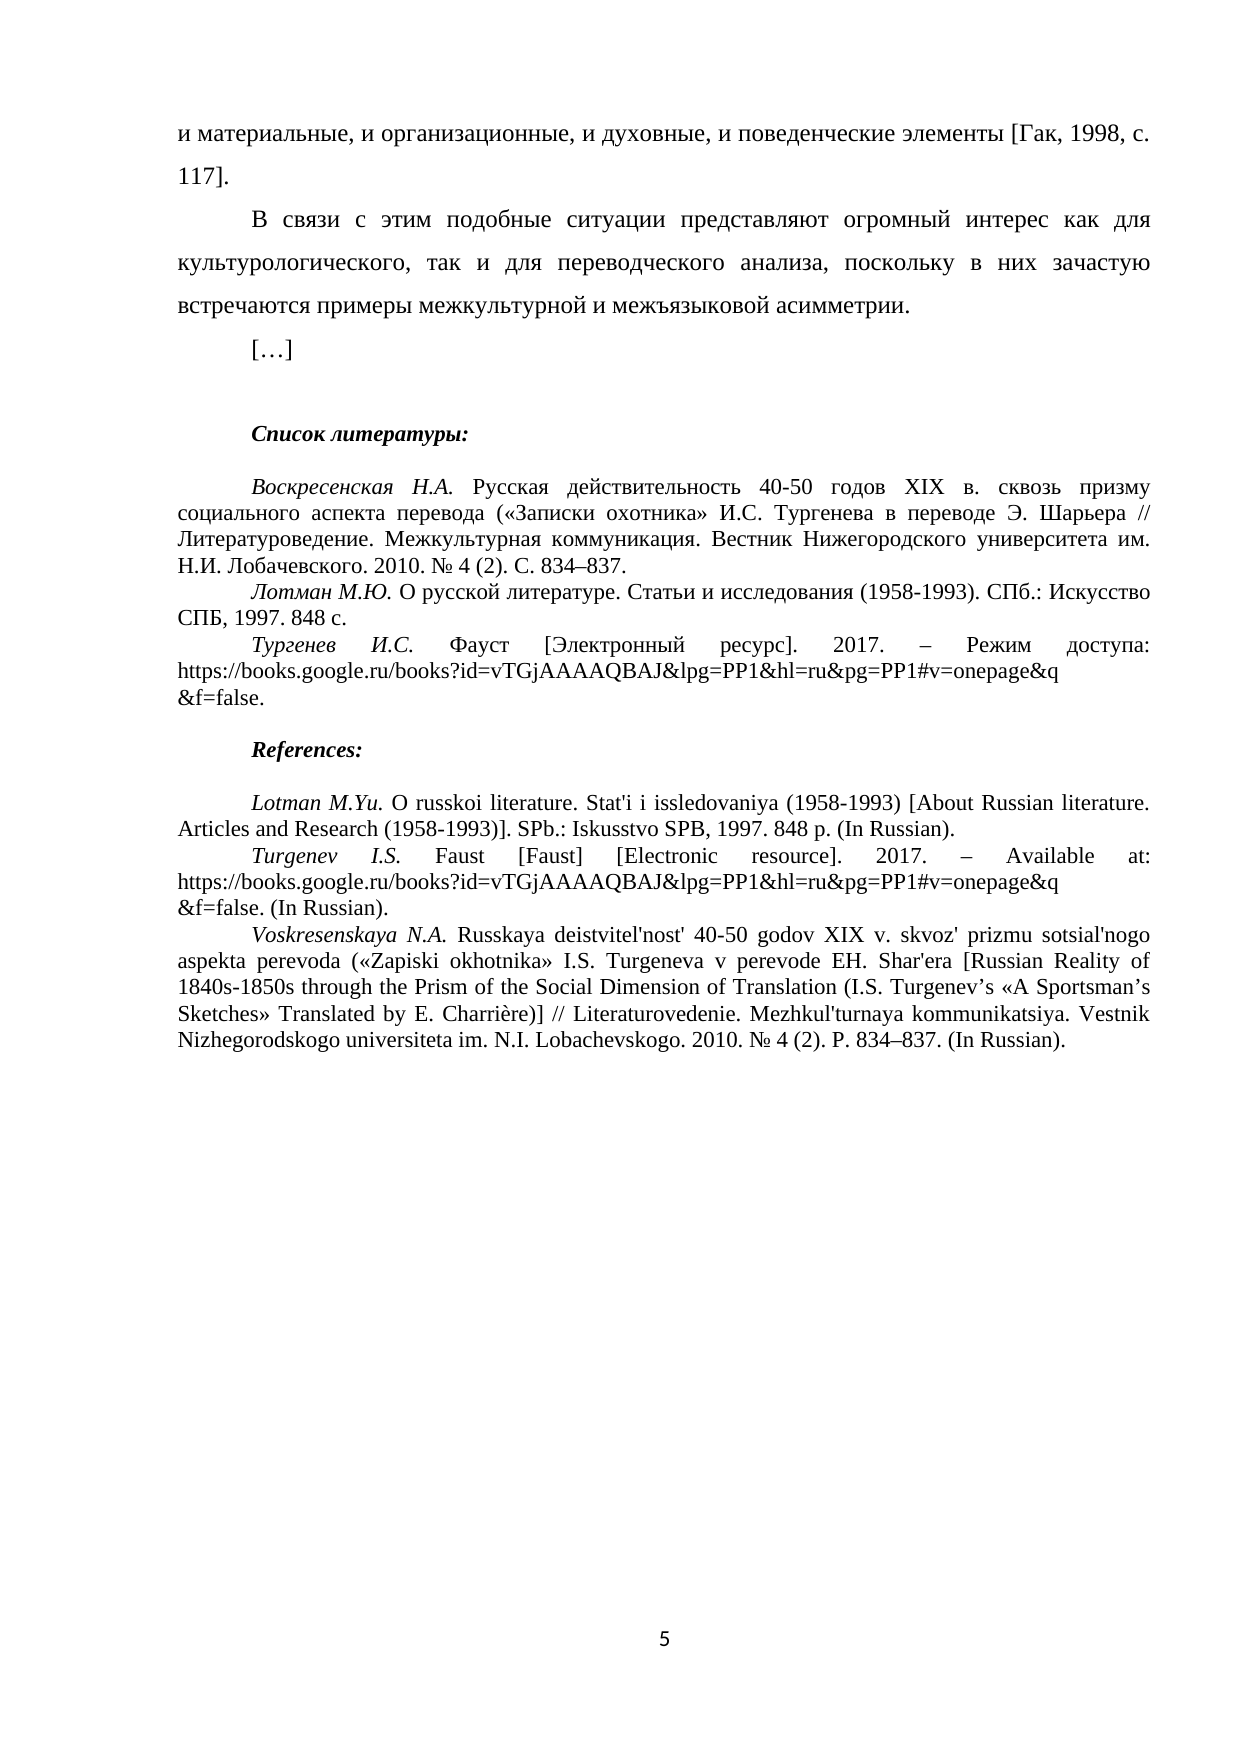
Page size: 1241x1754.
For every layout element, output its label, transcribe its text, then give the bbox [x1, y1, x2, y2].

text Воскресенская Н.А. Русская действительность 40-50 годов XIX в. сквозь призму социального аспекта перевода («Записки охотника» И.С. Тургенева в переводе Э. Шарьера // Литературоведение. Межкультурная коммуникация. Вестник Нижегородского университета им. Н.И. Лобачевского. 2010. № 4 (2). С. 834–837. [177, 473, 1152, 578]
text Лотман М.Ю. О русской литературе. Статьи и исследования (1958-1993). СПб.: Искусство СПБ, 1997. 848 с. [177, 578, 1152, 631]
text Turgenev I.S. Faust [Faust] [Electronic resource]. 2017. – Available at: https://books.google.ru/books?id=vTGjAAAAQBAJ&lpg=PP1&hl=ru&pg=PP1#v=onepage&q &f=false. (In Russian). [177, 842, 1152, 921]
text В связи с этим подобные ситуации представляют огромный интерес как для культурологического, так и для переводческого анализа, поскольку в них зачастую встречаются примеры межкультурной и межъязыковой асимметрии. [177, 204, 1152, 319]
text Список литературы: [177, 420, 1152, 446]
text […] [177, 334, 1152, 362]
text Тургенев И.С. Фауст [Электронный ресурс]. 2017. – Режим доступа: https://books.google.ru/books?id=vTGjAAAAQBAJ&lpg=PP1&hl=ru&pg=PP1#v=onepage&q &f=false. [177, 631, 1152, 710]
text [177, 118, 1152, 190]
text Voskresenskaya N.A. Russkaya deistvitel'nost' 40-50 godov XIX v. skvoz' prizmu sotsial'nogo aspekta perevoda («Zapiski okhotnika» I.S. Turgeneva v perevode EH. Shar'era [Russian Reality of 1840s-1850s through the Prism of the Social Dimension of Translation (I.S. Turgenev’s «A Sportsman’s Sketches» Translated by E. Charrière)] // Literaturovedenie. Mezhkul'turnaya kommunikatsiya. Vestnik Nizhegorodskogo universiteta im. N.I. Lobachevskogo. 2010. № 4 (2). P. 834–837. (In Russian). [177, 921, 1152, 1052]
text References: [177, 736, 1152, 763]
text Lotman M.Yu. O russkoi literature. Stat'i i issledovaniya (1958-1993) [About Russian literature. Articles and Research (1958-1993)]. SPb.: Iskusstvo SPB, 1997. 848 p. (In Russian). [177, 789, 1152, 842]
